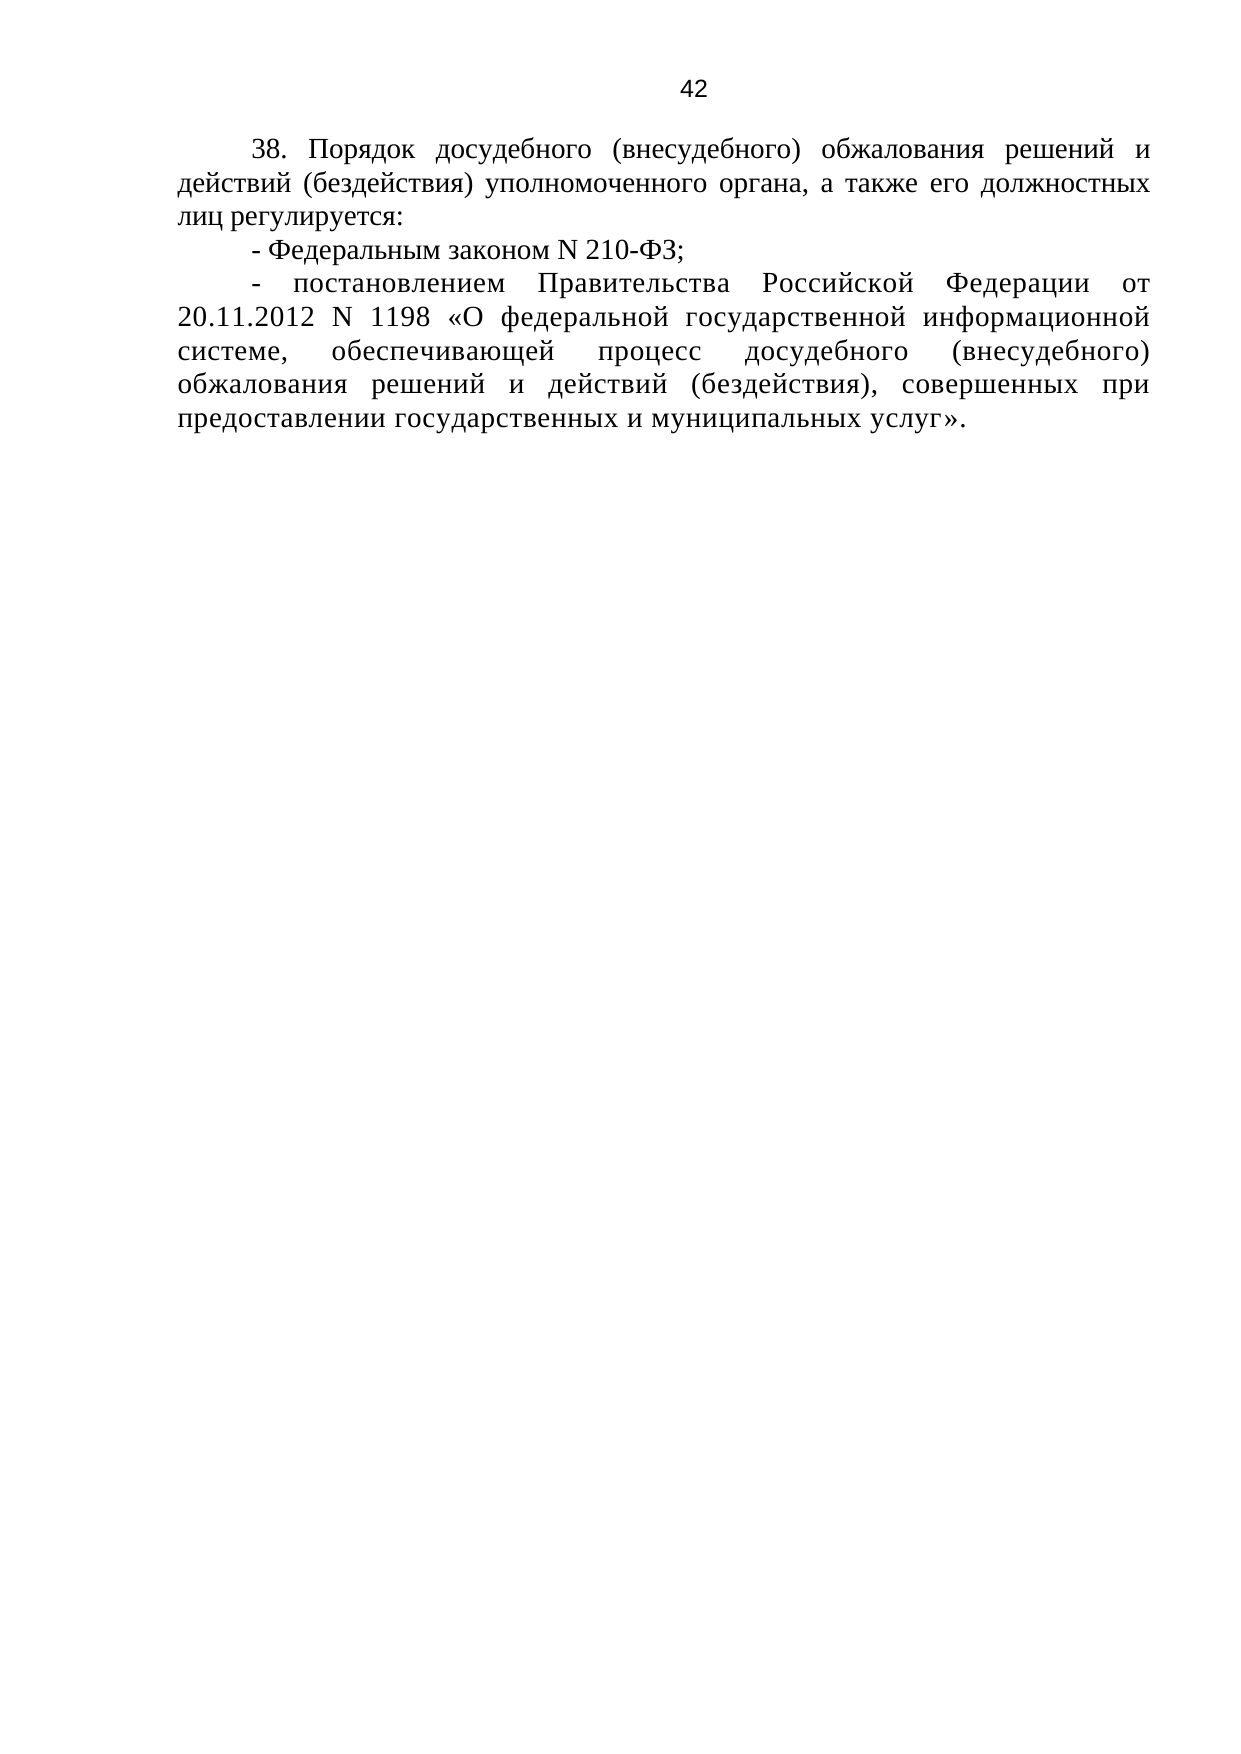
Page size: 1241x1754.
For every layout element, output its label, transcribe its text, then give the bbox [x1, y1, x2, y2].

text - постановлением Правительства Российской Федерации от 20.11.2012 N 1198 «О федеральной государственной информационной системе, обеспечивающей процесс досудебного (внесудебного) обжалования решений и действий (бездействия), совершенных при предоставлении государственных и муниципальных услуг». [177, 266, 1152, 433]
text - Федеральным законом N 210-ФЗ; [177, 232, 1152, 266]
text 38. Порядок досудебного (внесудебного) обжалования решений и действий (бездействия) уполномоченного органа, а также его должностных лиц регулируется: [177, 131, 1152, 232]
